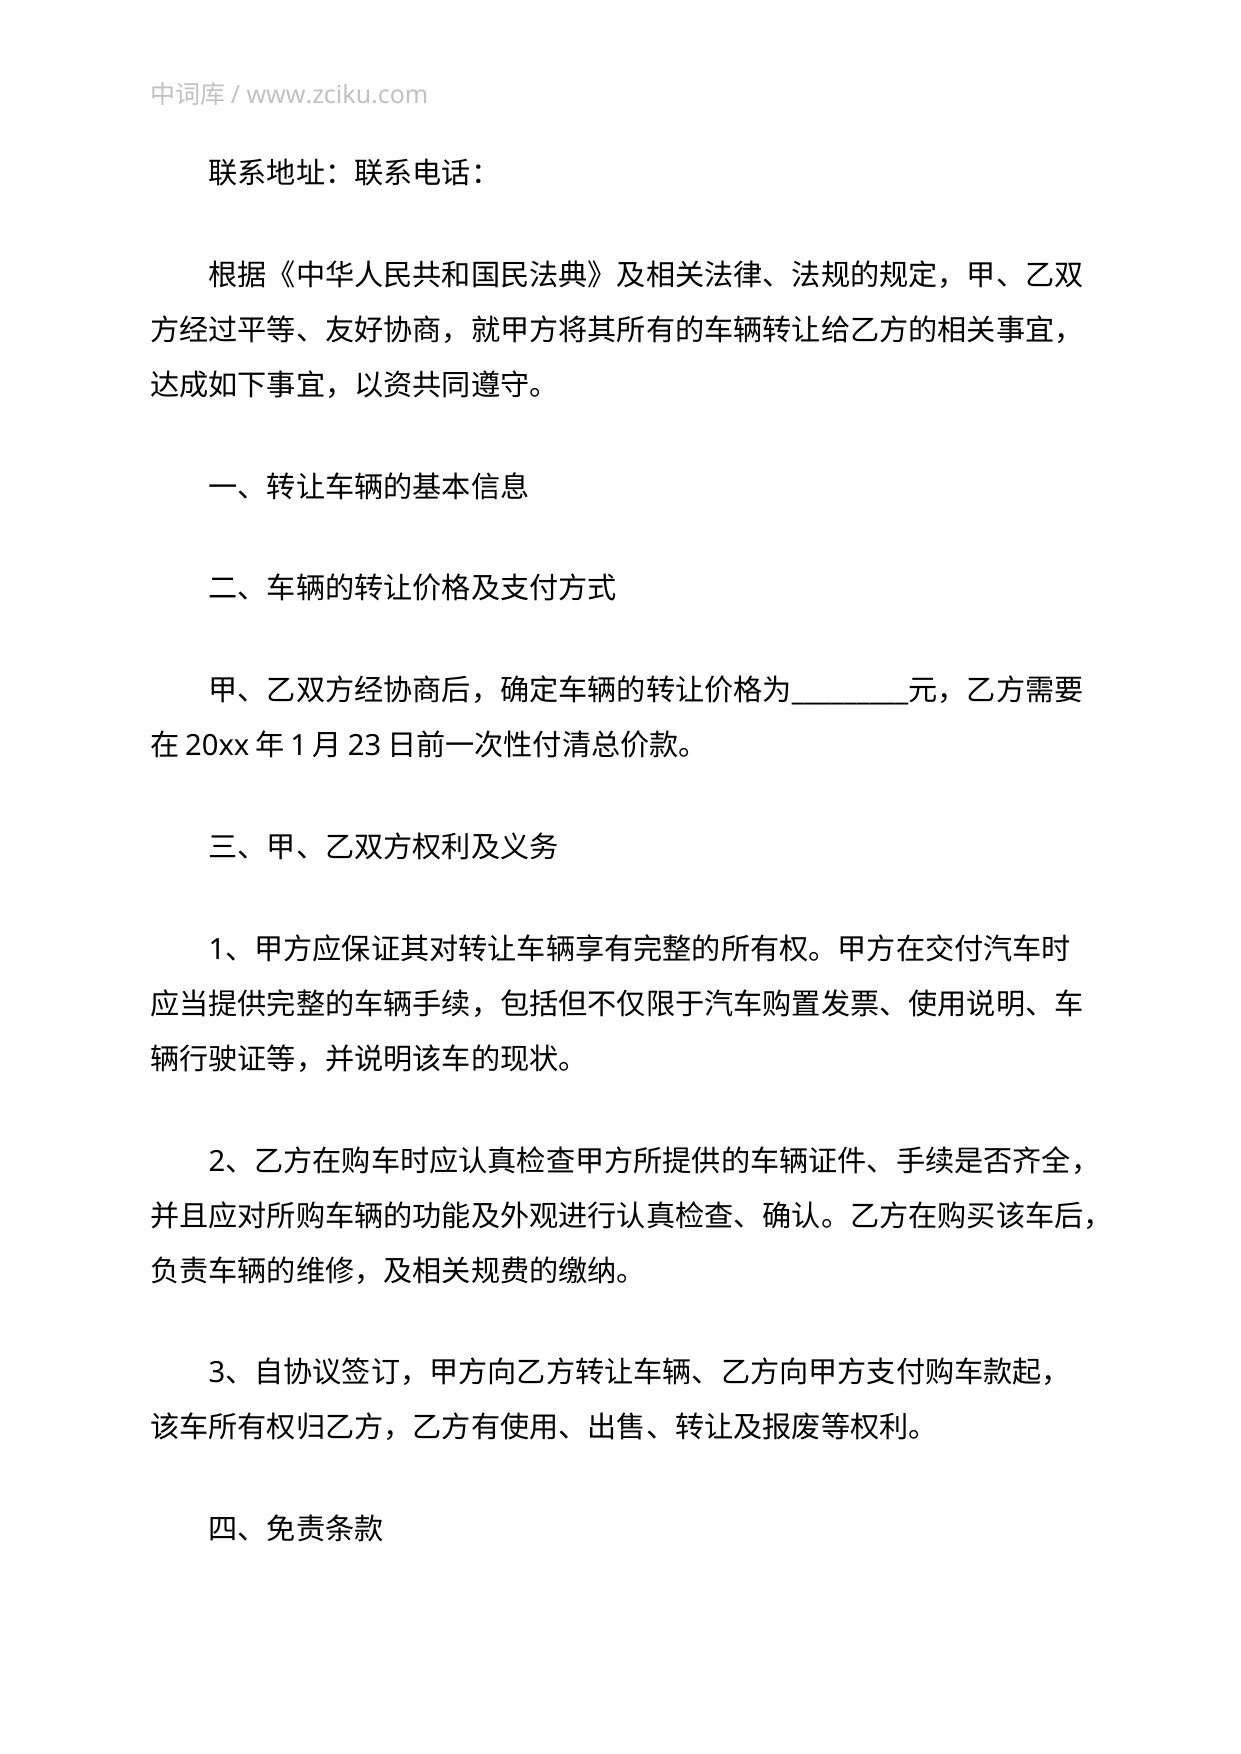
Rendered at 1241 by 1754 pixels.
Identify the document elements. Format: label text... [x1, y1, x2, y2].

text 1、甲方应保证其对转让车辆享有完整的所有权。甲方在交付汽车时应当提供完整的车辆手续，包括但不仅限于汽车购置发票、使用说明、车辆行驶证等，并说明该车的现状。 [150, 926, 1090, 1078]
text 2、乙方在购车时应认真检查甲方所提供的车辆证件、手续是否齐全，并且应对所购车辆的功能及外观进行认真检查、确认。乙方在购买该车后，负责车辆的维修，及相关规费的缴纳。 [150, 1137, 1090, 1289]
text 三、甲、乙双方权利及义务 [150, 824, 1090, 866]
text 四、免责条款 [150, 1506, 1090, 1548]
text 一、转让车辆的基本信息 [150, 463, 1090, 506]
text 3、自协议签订，甲方向乙方转让车辆、乙方向甲方支付购车款起，该车所有权归乙方，乙方有使用、出售、转让及报废等权利。 [150, 1349, 1090, 1446]
text 联系地址：联系电话： [150, 150, 1090, 192]
text 甲、乙双方经协商后，确定车辆的转让价格为_________元，乙方需要在20xx年1月23日前一次性付清总价款。 [150, 667, 1090, 764]
text 二、车辆的转让价格及支付方式 [150, 565, 1090, 607]
text 根据《中华人民共和国民法典》及相关法律、法规的规定，甲、乙双方经过平等、友好协商，就甲方将其所有的车辆转让给乙方的相关事宜，达成如下事宜，以资共同遵守。 [150, 252, 1090, 404]
